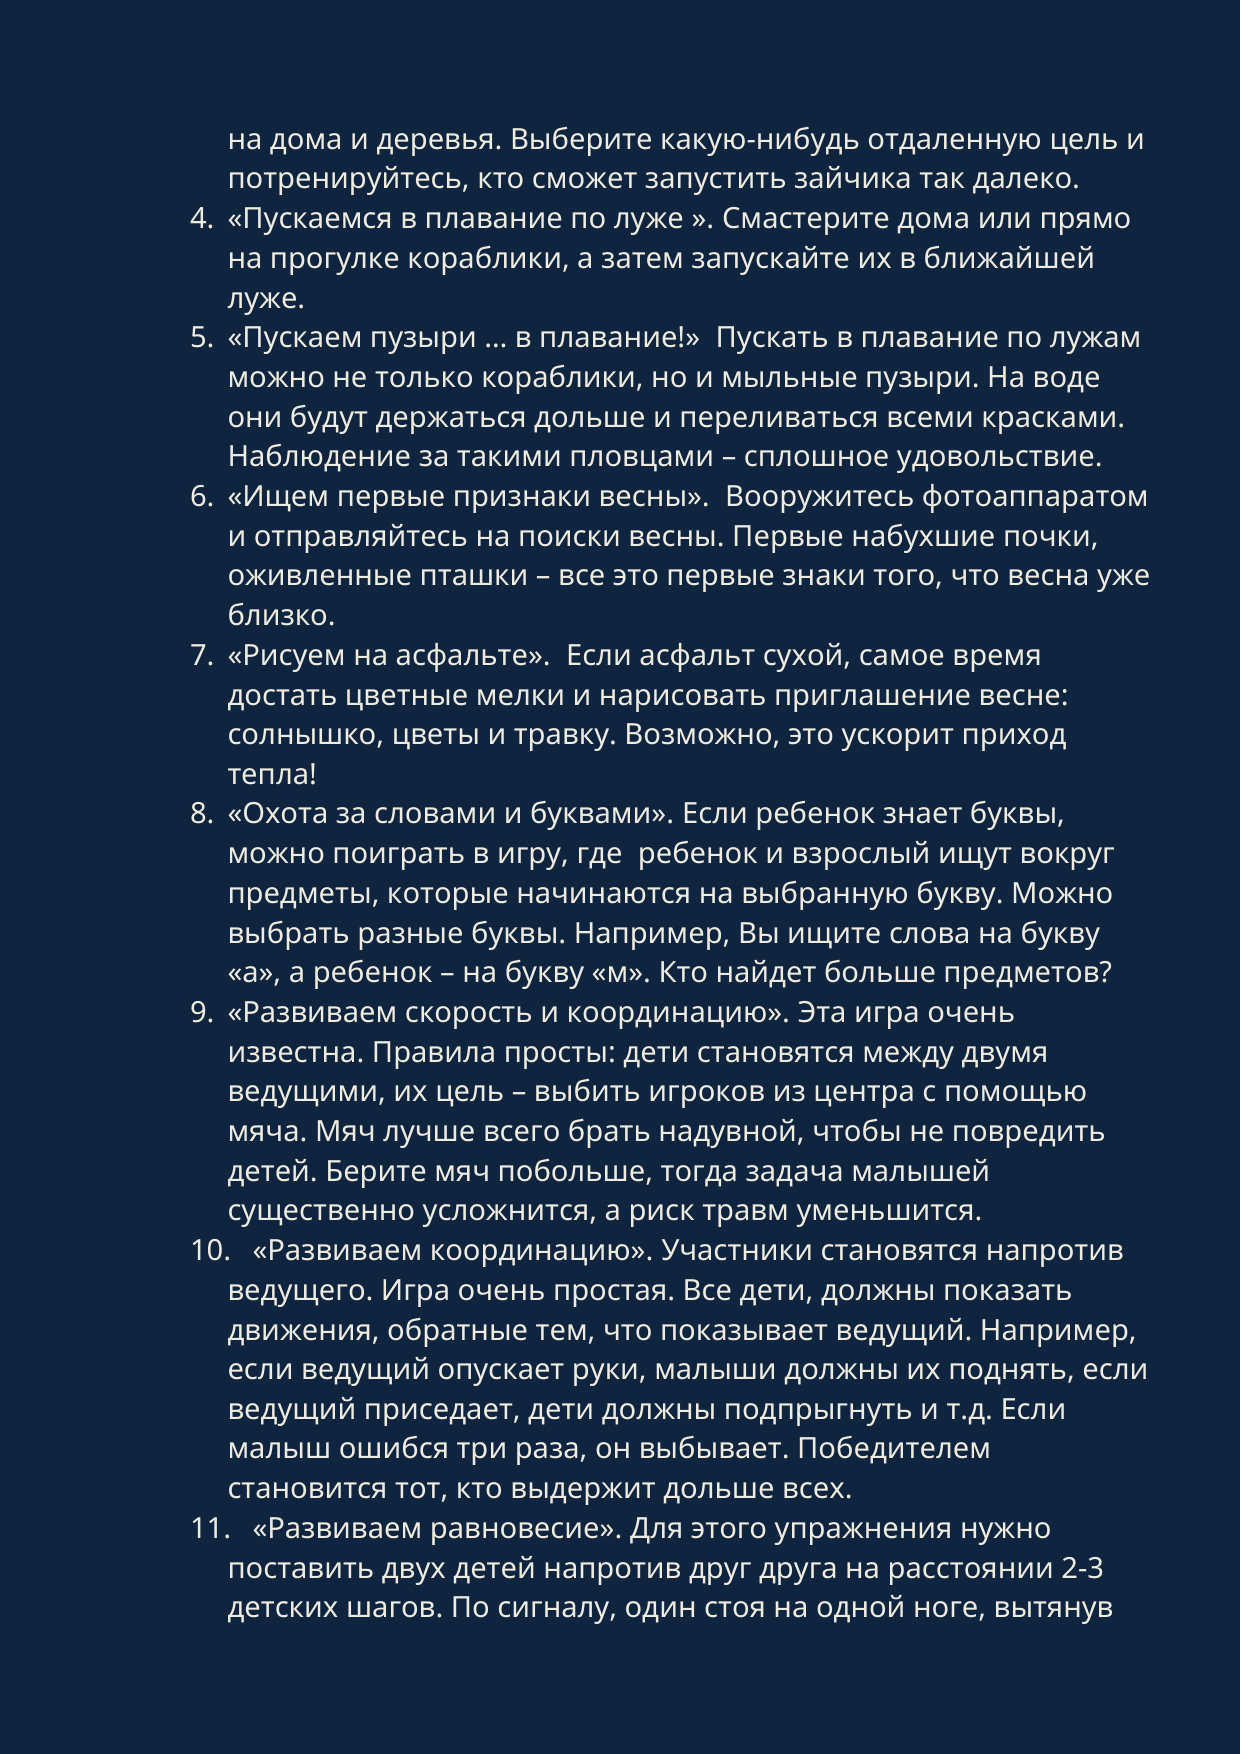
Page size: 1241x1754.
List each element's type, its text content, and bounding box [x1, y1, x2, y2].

list «Развиваем скорость и координацию». Эта игра очень известна. Правила просты: дети становятся между двумя ведущими, их цель – выбить игроков из центра с помощью мяча. Мяч лучше всего брать надувной, чтобы не повредить детей. Берите мяч побольше, тогда задача малышей существенно усложнится, а риск травм уменьшится. [190, 991, 1152, 1229]
list «Ищем первые признаки весны». Вооружитесь фотоаппаратом и отправляйтесь на поиски весны. Первые набухшие почки, оживленные пташки – все это первые знаки того, что весна уже близко. [190, 475, 1152, 634]
list «Развиваем координацию». Участники становятся напротив ведущего. Игра очень простая. Все дети, должны показать движения, обратные тем, что показывает ведущий. Например, если ведущий опускает руки, малыши должны их поднять, если ведущий приседает, дети должны подпрыгнуть и т.д. Если малыш ошибся три раза, он выбывает. Победителем становится тот, кто выдержит дольше всех. [190, 1229, 1152, 1507]
list «Охота за словами и буквами». Если ребенок знает буквы, можно поиграть в игру, где ребенок и взрослый ищут вокруг предметы, которые начинаются на выбранную букву. Можно выбрать разные буквы. Например, Вы ищите слова на букву «а», а ребенок – на букву «м». Кто найдет больше предметов? [190, 793, 1152, 991]
list «Пускаемся в плавание по луже ». Смастерите дома или прямо на прогулке кораблики, а затем запускайте их в ближайшей луже. [190, 197, 1152, 317]
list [190, 1507, 1152, 1626]
list «Пускаем пузыри … в плавание!» Пускать в плавание по лужам можно не только кораблики, но и мыльные пузыри. На воде они будут держаться дольше и переливаться всеми красками. Наблюдение за такими пловцами – сплошное удовольствие. [190, 317, 1152, 475]
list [190, 118, 1152, 197]
list «Рисуем на асфальте». Если асфальт сухой, самое время достать цветные мелки и нарисовать приглашение весне: солнышко, цветы и травку. Возможно, это ускорит приход тепла! [190, 634, 1152, 793]
